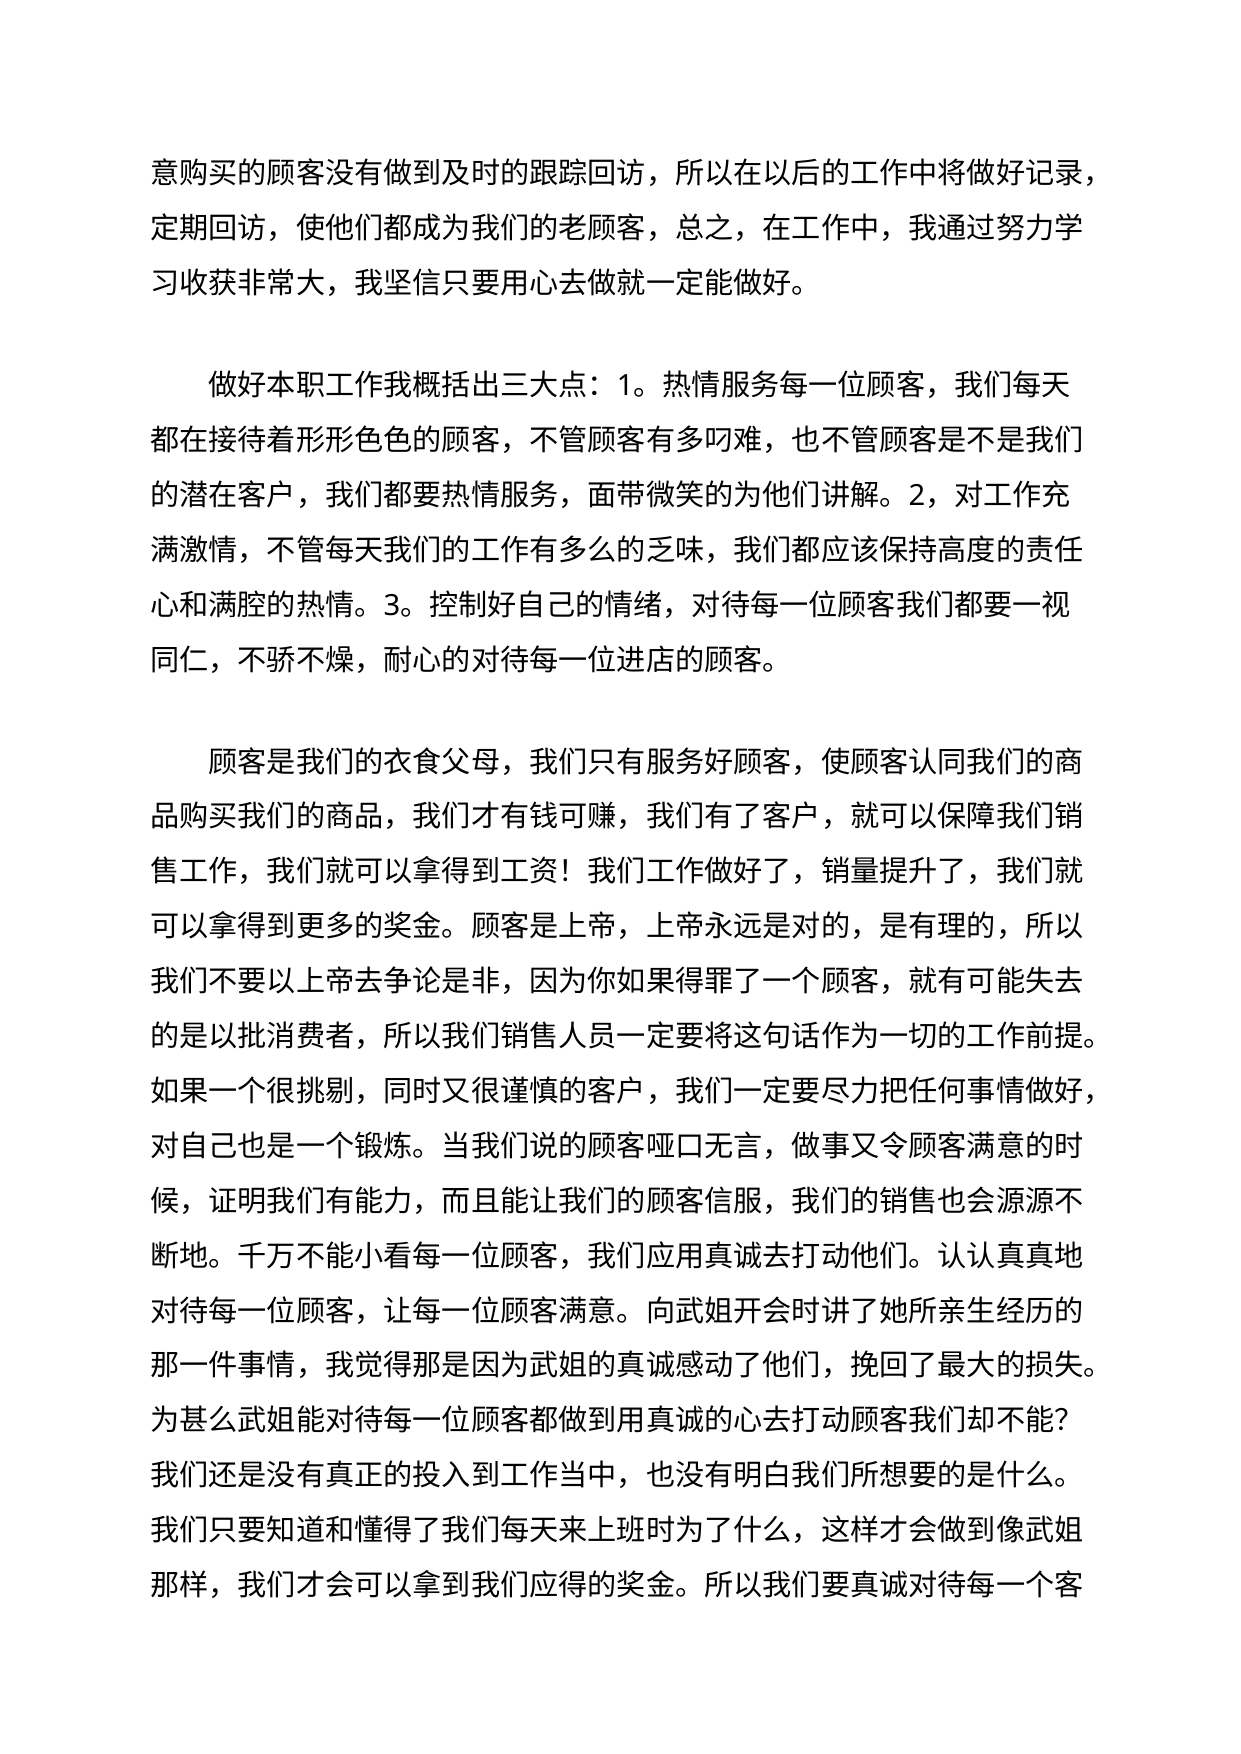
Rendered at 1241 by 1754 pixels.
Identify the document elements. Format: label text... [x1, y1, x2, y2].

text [150, 150, 1090, 302]
text 做好本职工作我概括出三大点：1。热情服务每一位顾客，我们每天都在接待着形形色色的顾客，不管顾客有多叼难，也不管顾客是不是我们的潜在客户，我们都要热情服务，面带微笑的为他们讲解。2，对工作充满激情，不管每天我们的工作有多么的乏味，我们都应该保持高度的责任心和满腔的热情。3。控制好自己的情绪，对待每一位顾客我们都要一视同仁，不骄不燥，耐心的对待每一位进店的顾客。 [150, 362, 1090, 679]
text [150, 738, 1090, 1604]
